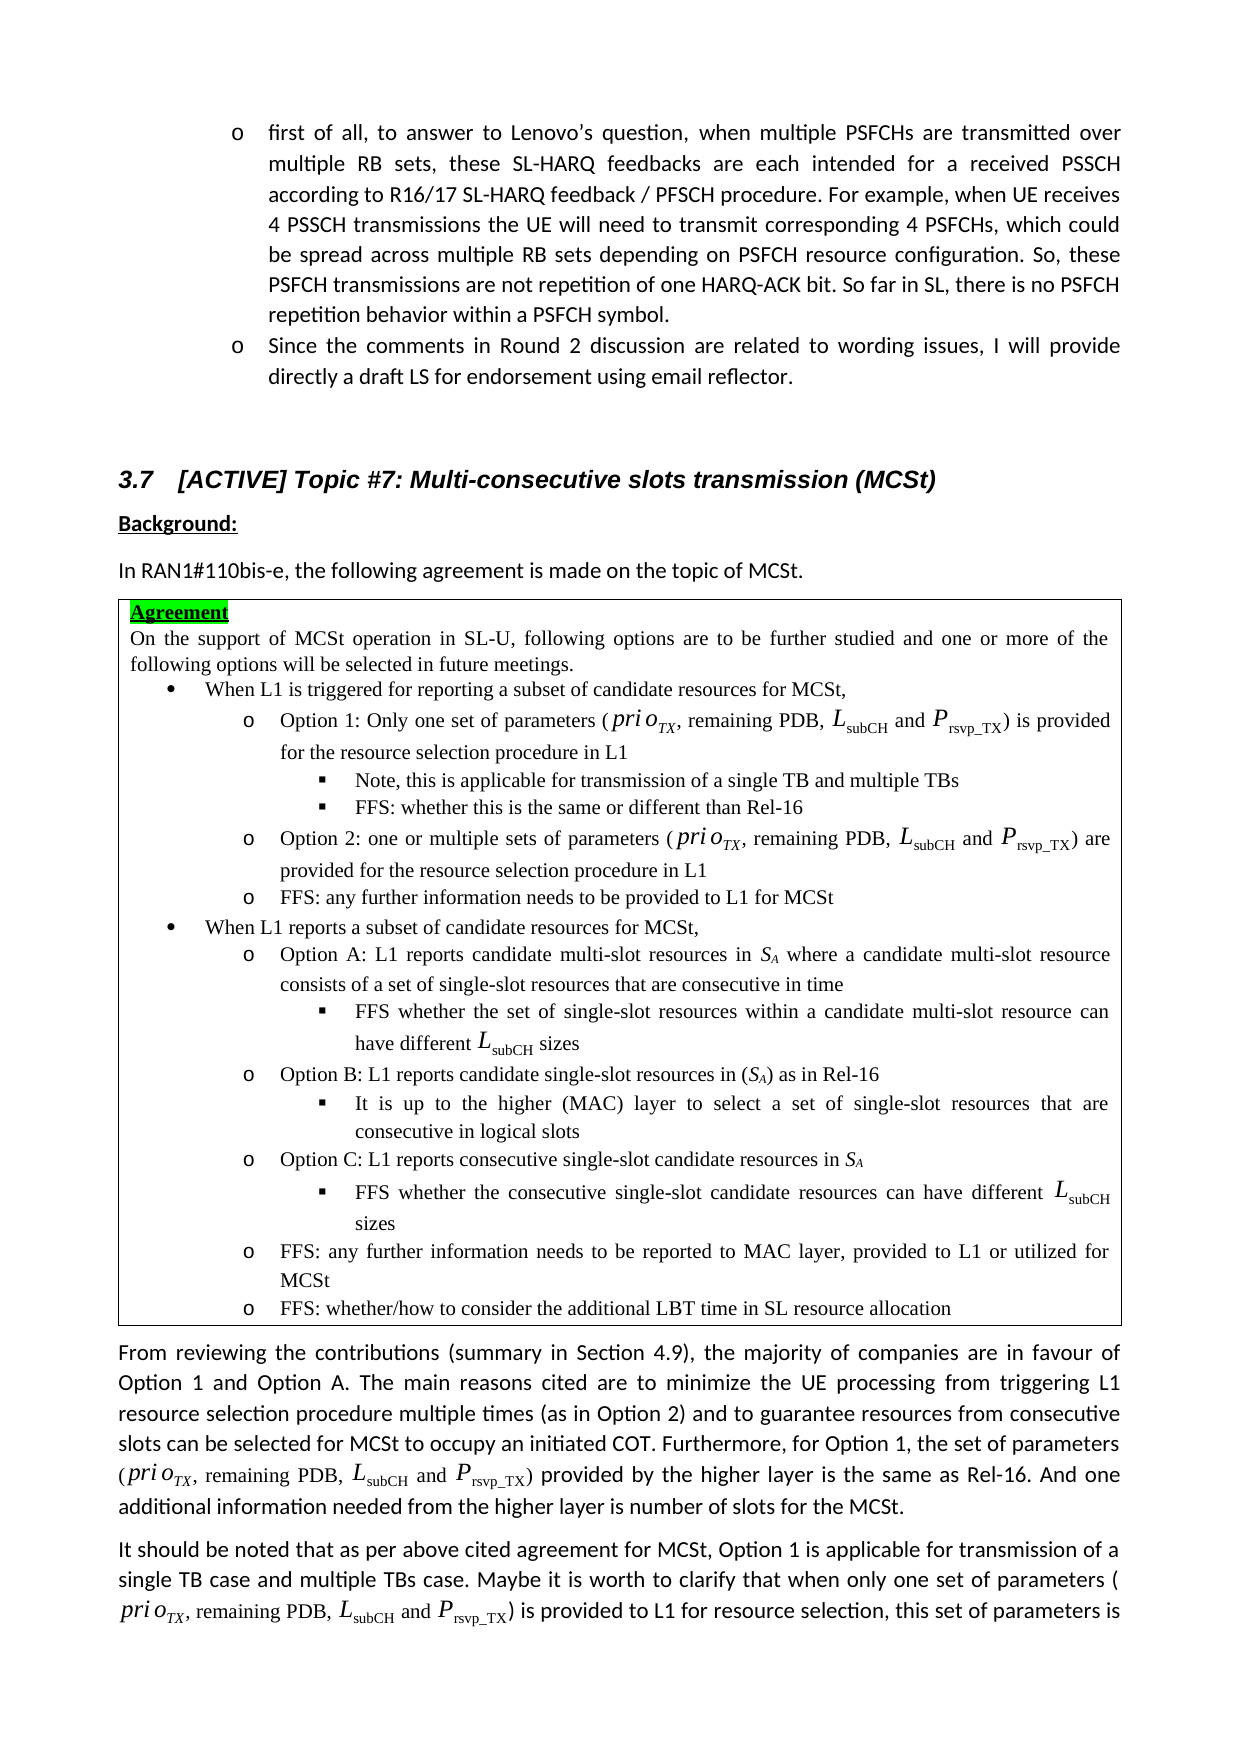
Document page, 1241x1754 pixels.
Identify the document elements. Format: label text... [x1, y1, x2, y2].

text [118, 1535, 1122, 1627]
text Background: [118, 509, 1122, 537]
list Since the comments in Round 2 discussion are related to wording issues, I will provide directly a draft LS for endorsement using email reflector. [231, 331, 1122, 390]
subtitle [ACTIVE] Topic #7: Multi-consecutive slots transmission (MCSt) [118, 465, 1122, 494]
text From reviewing the contributions (summary in Section 4.9), the majority of companies are in favour of Option 1 and Option A. The main reasons cited are to minimize the UE processing from triggering L1 resource selection procedure multiple times (as in Option 2) and to guarantee resources from consecutive slots can be selected for MCSt to occupy an initiated COT. Furthermore, for Option 1, the set of parameters (, remaining PDB, and ) provided by the higher layer is the same as Rel-16. And one additional information needed from the higher layer is number of slots for the MCSt. [118, 1338, 1122, 1520]
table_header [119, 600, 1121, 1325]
text In RAN1#110bis-e, the following agreement is made on the topic of MCSt. [118, 556, 1122, 584]
list first of all, to answer to Lenovo’s question, when multiple PSFCHs are transmitted over multiple RB sets, these SL-HARQ feedbacks are each intended for a received PSSCH according to R16/17 SL-HARQ feedback / PFSCH procedure. For example, when UE receives 4 PSSCH transmissions the UE will need to transmit corresponding 4 PSFCHs, which could be spread across multiple RB sets depending on PSFCH resource configuration. So, these PSFCH transmissions are not repetition of one HARQ-ACK bit. So far in SL, there is no PSFCH repetition behavior within a PSFCH symbol. [231, 118, 1122, 328]
